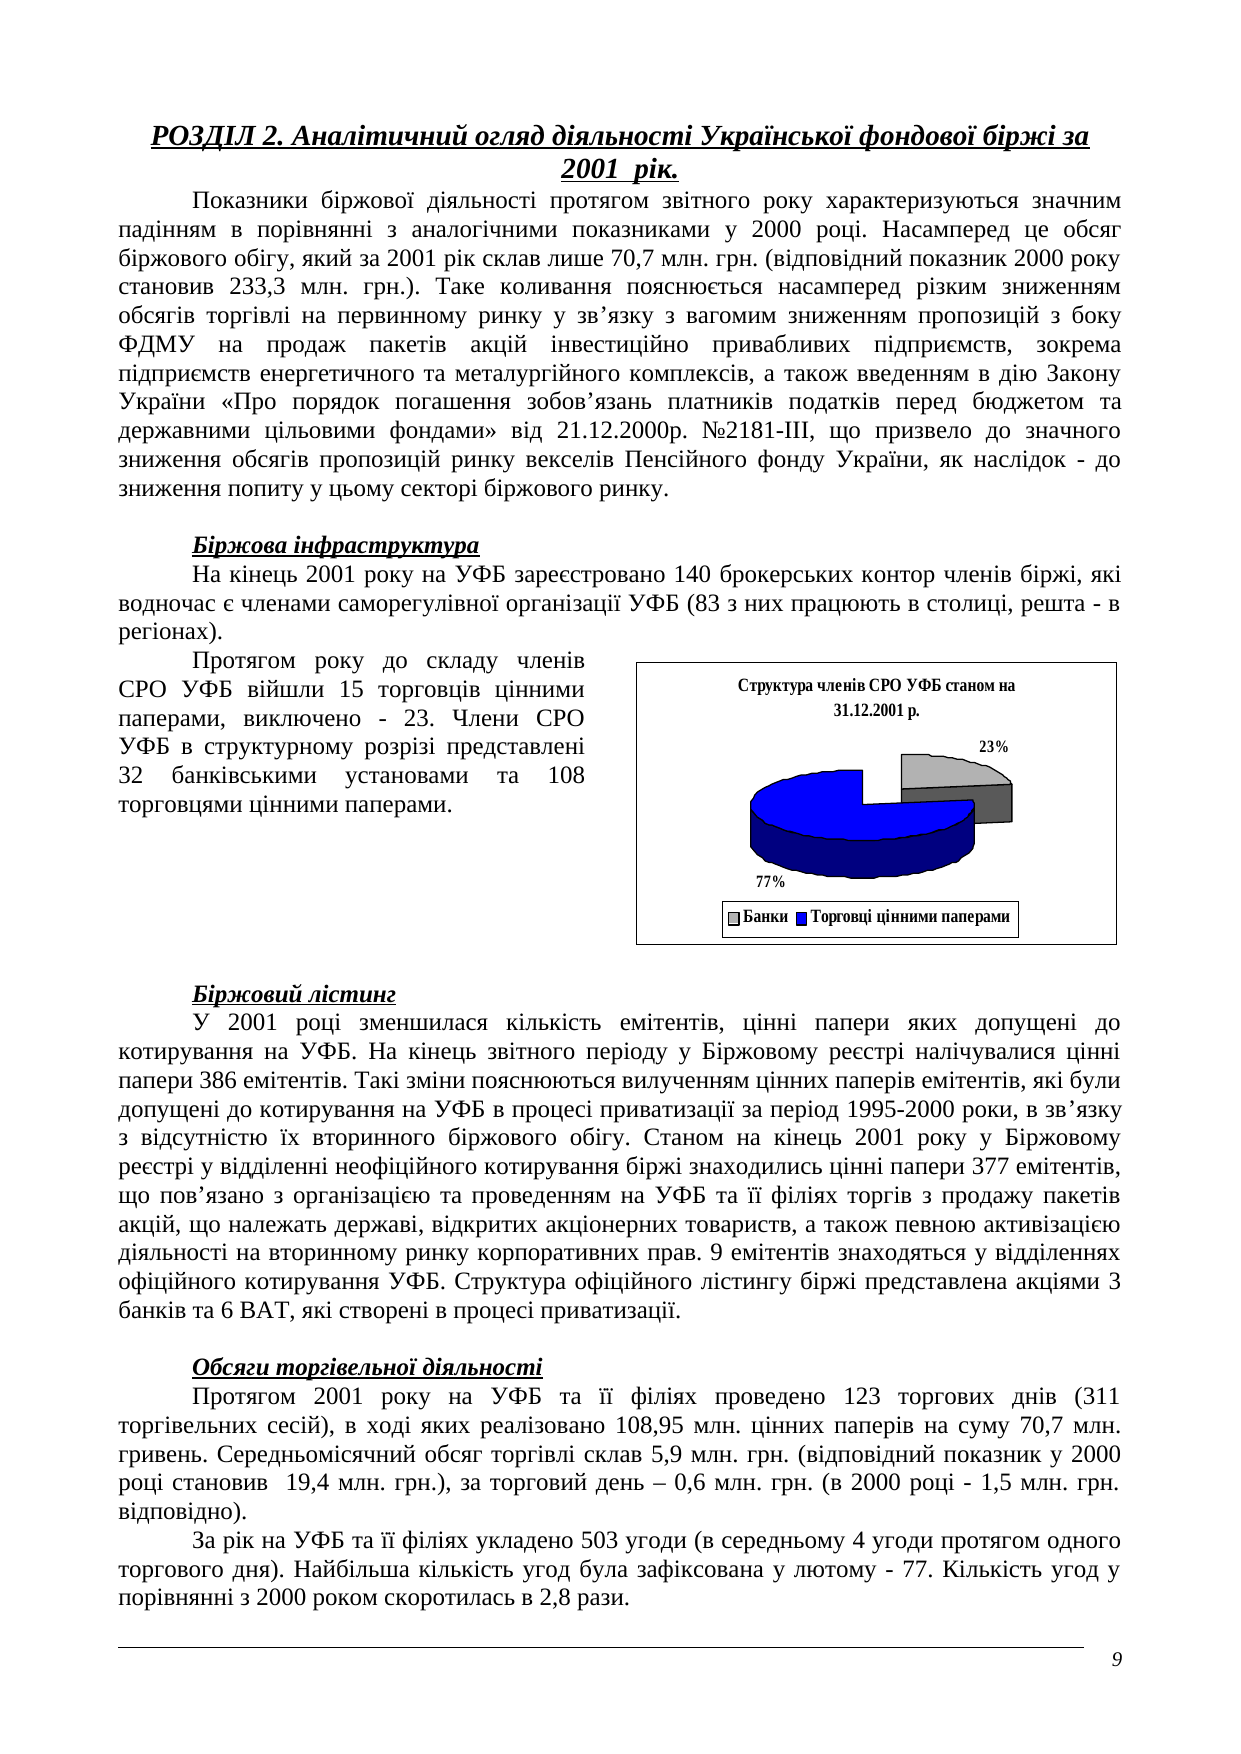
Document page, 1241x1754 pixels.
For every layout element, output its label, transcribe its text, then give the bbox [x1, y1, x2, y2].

text Протягом 2001 року на УФБ та її філіях проведено 123 торгових днів (311 торгівельних сесій), в ході яких реалізовано 108,95 млн. цінних паперів на суму 70,7 млн. гривень. Середньомісячний обсяг торгівлі склав 5,9 млн. грн. (відповідний показник у 2000 році становив 19,4 млн. грн.), за торговий день – 0,6 млн. грн. (в 2000 році - 1,5 млн. грн. відповідно). [118, 1381, 1122, 1525]
subtitle Обсяги торгівельної діяльності [118, 1352, 1122, 1381]
text У 2001 році зменшилася кількість емітентів, цінні папери яких допущені до котирування на УФБ. На кінець звітного періоду у Біржовому реєстрі налічувалися цінні папери 386 емітентів. Такі зміни пояснюються вилученням цінних паперів емітентів, які були допущені до котирування на УФБ в процесі приватизації за період 1995-2000 роки, в зв’язку з відсутністю їх вторинного біржового обігу. Станом на кінець 2001 року у Біржовому реєстрі у відділенні неофіційного котирування біржі знаходились цінні папери 377 емітентів, що пов’язано з організацією та проведенням на УФБ та її філіях торгів з продажу пакетів акцій, що належать державі, відкритих акціонерних товариств, а також певною активізацією діяльності на вторинному ринку корпоративних прав. 9 емітентів знаходяться у відділеннях офіційного котирування УФБ. Структура офіційного лістингу біржі представлена акціями 3 банків та 6 ВАТ, які створені в процесі приватизації. [118, 1007, 1122, 1324]
text Протягом року до складу членів СРО УФБ війшли 15 торговців цінними паперами, виключено - 23. Члени СРО УФБ в структурному розрізі представлені 32 банківськими установами та 108 торговцями цінними паперами. [118, 645, 585, 818]
subtitle Біржова інфраструктура [118, 530, 1122, 559]
text РОЗДІЛ 2. Аналітичний огляд діяльності Української фондової біржі за 2001 рік. [118, 118, 1122, 185]
text На кінець 2001 року на УФБ зареєстровано 140 брокерських контор членів біржі, які водночас є членами саморегулівної організації УФБ (83 з них працюють в столиці, решта - в регіонах). [118, 559, 1122, 645]
text Показники біржової діяльності протягом звітного року характеризуються значним падінням в порівнянні з аналогічними показниками у 2000 році. Насамперед це обсяг біржового обігу, який за 2001 рік склав лише 70,7 млн. грн. (відповідний показник 2000 року становив 233,3 млн. грн.). Таке коливання пояснюється насамперед різким зниженням обсягів торгівлі на первинному ринку у зв’язку з вагомим зниженням пропозицій з боку ФДМУ на продаж пакетів акцій інвестиційно привабливих підприємств, зокрема підприємств енергетичного та металургійного комплексів, а також введенням в дію Закону України «Про порядок погашення зобов’язань платників податків перед бюджетом та державними цільовими фондами» від 21.12.2000р. №2181-ІІІ, що призвело до значного зниження обсягів пропозицій ринку векселів Пенсійного фонду України, як наслідок - до зниження попиту у цьому секторі біржового ринку. [118, 185, 1122, 501]
text За рік на УФБ та її філіях укладено 503 угоди (в середньому 4 угоди протягом одного торгового дня). Найбільша кількість угод була зафіксована у лютому - 77. Кількість угод у порівнянні з 2000 роком скоротилась в 2,8 рази. [118, 1525, 1122, 1611]
subtitle Біржовий лістинг [118, 979, 1122, 1007]
